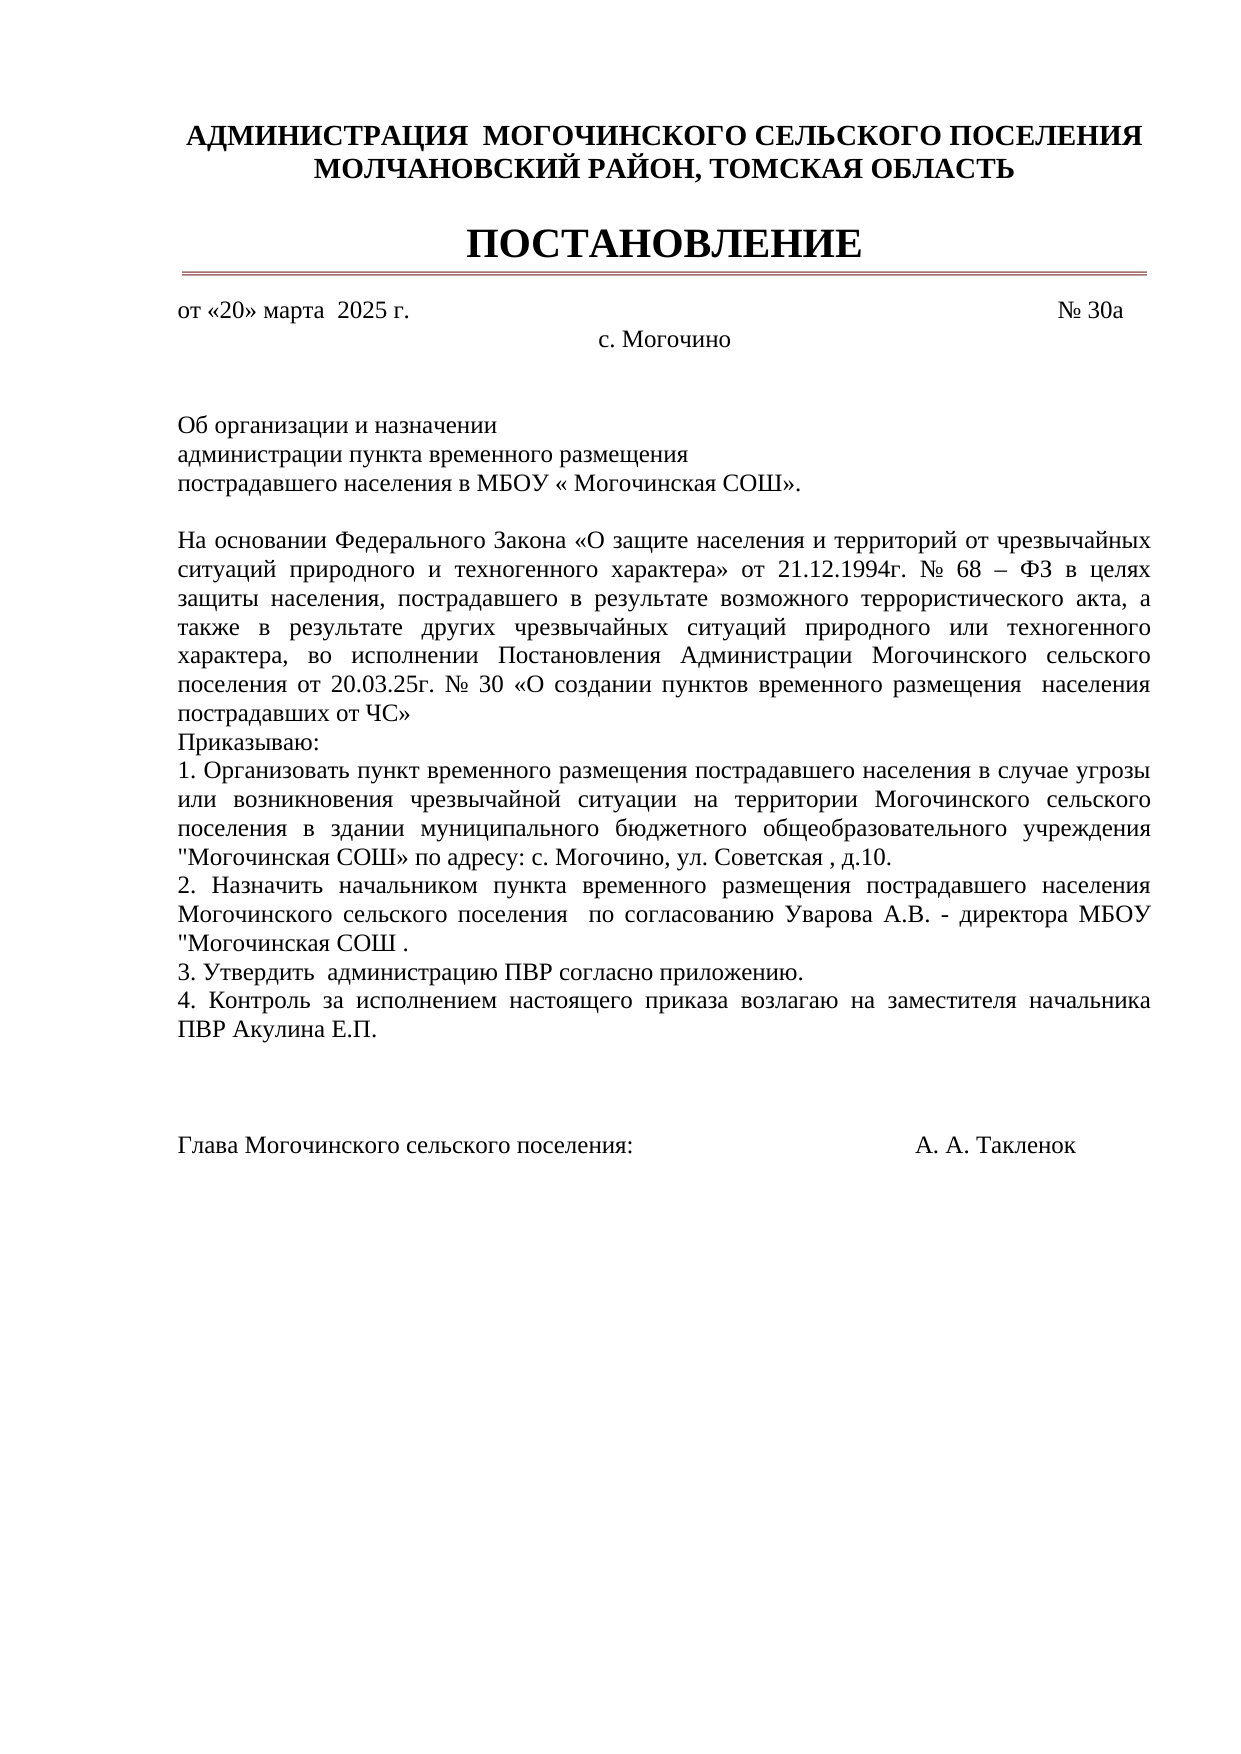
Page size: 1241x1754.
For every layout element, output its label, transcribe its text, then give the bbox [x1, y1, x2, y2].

text администрации пункта временного размещения [177, 439, 1152, 468]
text Об организации и назначении [177, 410, 1152, 439]
text от «20» марта 2025 г. № 30а [177, 295, 1152, 324]
text с. Могочино [177, 324, 1152, 353]
text 4. Контроль за исполнением настоящего приказа возлагаю на заместителя начальника ПВР Акулина Е.П. [177, 985, 1152, 1043]
text Приказываю: [177, 727, 1152, 755]
text 2. Назначить начальником пункта временного размещения пострадавшего населения Могочинского сельского поселения по согласованию Уварова А.В. - директора МБОУ "Могочинская СОШ . [177, 870, 1152, 957]
text Глава Могочинского сельского поселения: А. А. Такленок [177, 1130, 1152, 1159]
text АДМИНИСТРАЦИЯ МОГОЧИНСКОГО СЕЛЬСКОГО ПОСЕЛЕНИЯ [177, 118, 1152, 152]
text пострадавшего населения в МБОУ « Могочинская СОШ». [177, 468, 1152, 497]
text 1. Организовать пункт временного размещения пострадавшего населения в случае угрозы или возникновения чрезвычайной ситуации на территории Могочинского сельского поселения в здании муниципального бюджетного общеобразовательного учреждения "Могочинская СОШ» по адресу: с. Могочино, ул. Советская , д.10. [177, 755, 1152, 870]
text ПОСТАНОВЛЕНИЕ [177, 219, 1152, 267]
text На основании Федерального Закона «О защите населения и территорий от чрезвычайных ситуаций природного и техногенного характера» от 21.12.1994г. № 68 – ФЗ в целях защиты населения, пострадавшего в результате возможного террористического акта, а также в результате других чрезвычайных ситуаций природного или техногенного характера, во исполнении Постановления Администрации Могочинского сельского поселения от 20.03.25г. № 30 «О создании пунктов временного размещения населения пострадавших от ЧС» [177, 525, 1152, 727]
text 3. Утвердить администрацию ПВР согласно приложению. [177, 957, 1152, 985]
text МОЛЧАНОВСКИЙ РАЙОН, ТОМСКАЯ ОБЛАСТЬ [177, 152, 1152, 185]
picture [182, 266, 1147, 280]
